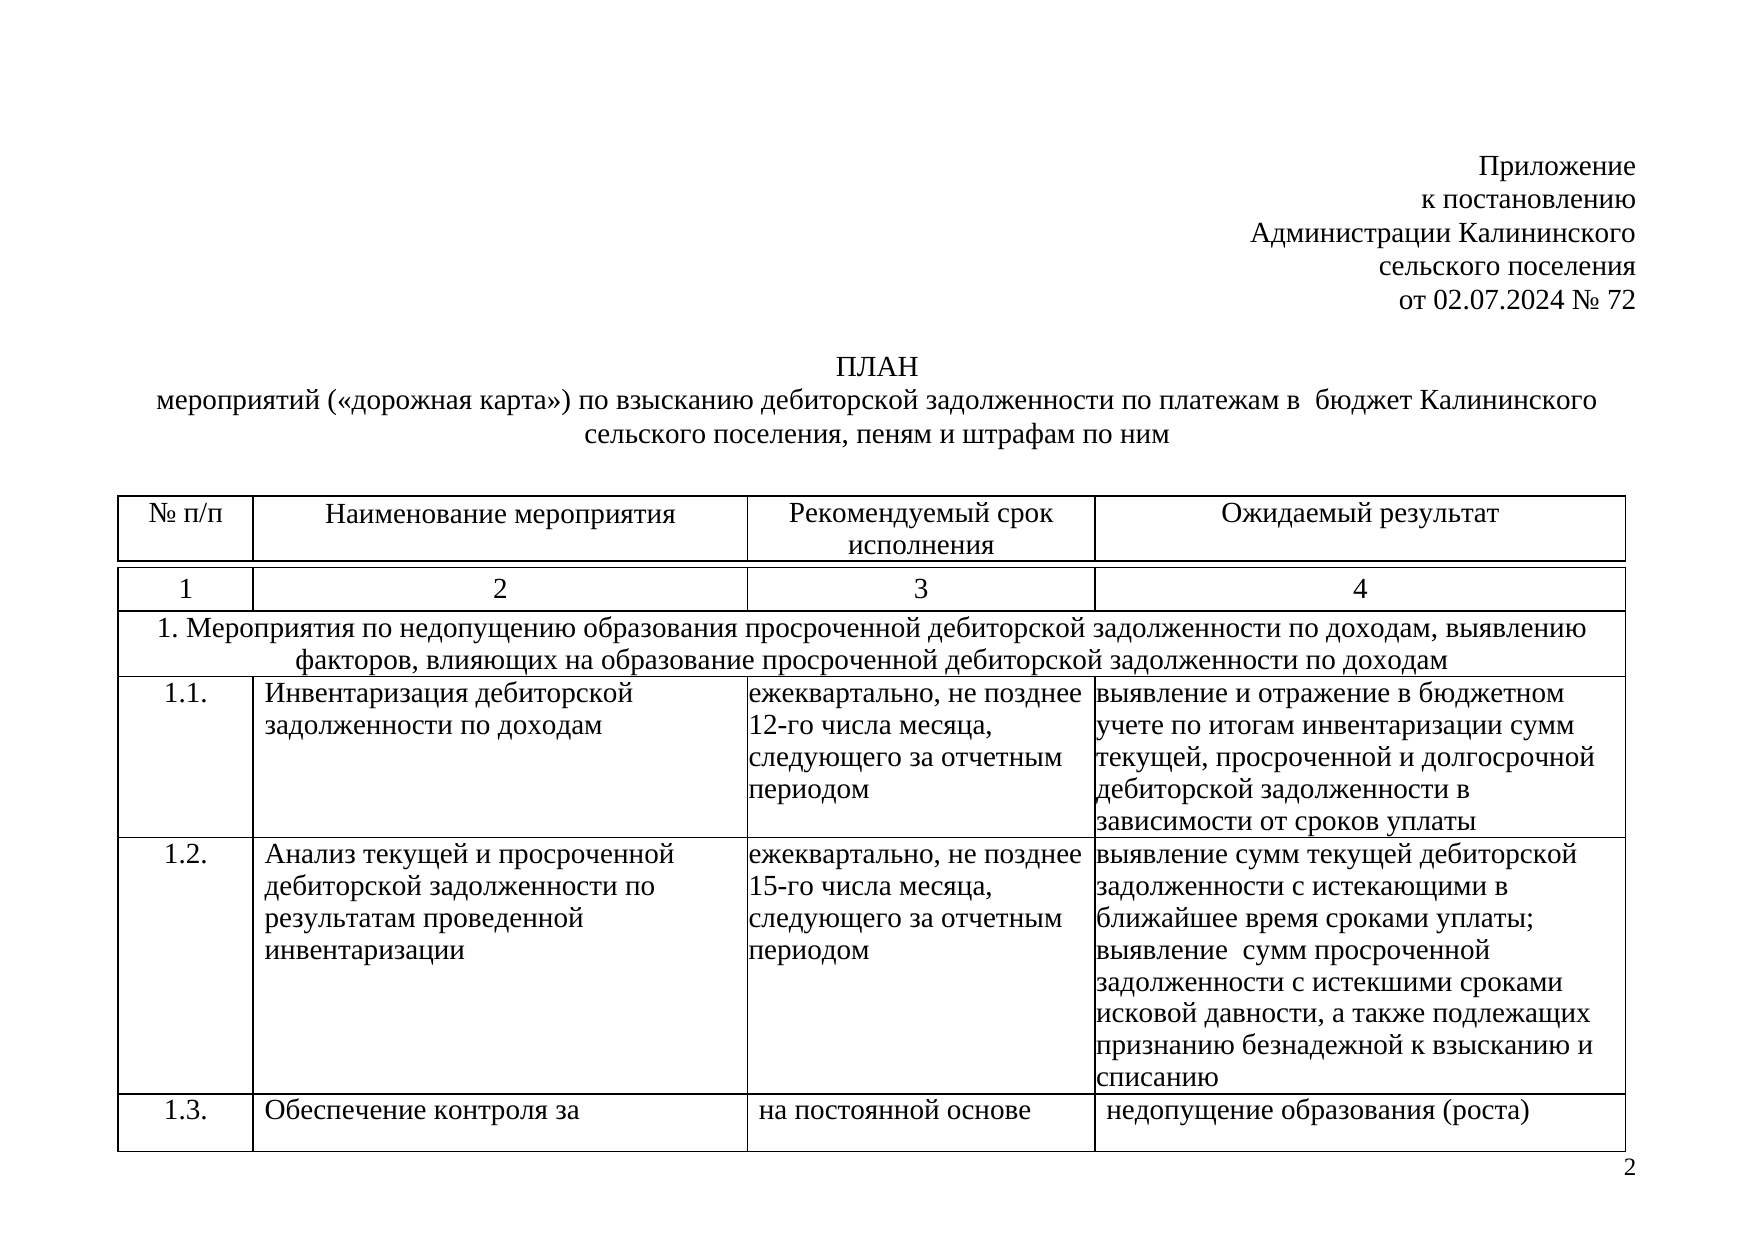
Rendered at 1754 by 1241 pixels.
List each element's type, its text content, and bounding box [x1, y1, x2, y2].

table_header 4 [1096, 568, 1625, 610]
text ПЛАН [118, 349, 1636, 382]
text Приложение [118, 148, 1636, 181]
table_header 1 [119, 568, 252, 610]
table_cell 1. Мероприятия по недопущению образования просроченной дебиторской задолженности по доходам, выявлению факторов, влияющих на образование просроченной дебиторской задолженности по доходам [119, 612, 1625, 676]
table_header 2 [254, 568, 747, 610]
table_header № п/п [119, 497, 252, 560]
table_cell 1.2. [119, 838, 252, 1093]
text от 02.07.2024 № 72 [118, 282, 1636, 315]
text к постановлению [118, 181, 1636, 215]
text сельского поселения [118, 248, 1636, 282]
text мероприятий («дорожная карта») по взысканию дебиторской задолженности по платежам в бюджет Калининского сельского поселения, пеням и штрафам по ним [118, 382, 1636, 449]
table_header 3 [748, 568, 1094, 610]
table_cell на постоянной основе [748, 1095, 1094, 1151]
table_cell ежеквартально, не позднее 15-го числа месяца, следующего за отчетным периодом [748, 838, 1094, 1093]
table_cell выявление и отражение в бюджетном учете по итогам инвентаризации сумм текущей, просроченной и долгосрочной дебиторской задолженности в зависимости от сроков уплаты [1096, 677, 1625, 836]
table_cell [254, 1095, 747, 1151]
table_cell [1096, 1095, 1625, 1151]
table_cell Инвентаризация дебиторской задолженности по доходам [254, 677, 747, 836]
table_header Наименование мероприятия [254, 497, 747, 560]
table_cell Анализ текущей и просроченной дебиторской задолженности по результатам проведенной инвентаризации [254, 838, 747, 1093]
table_header Рекомендуемый срок исполнения [748, 497, 1094, 560]
text Администрации Калининского [118, 215, 1636, 248]
table_cell 1.1. [119, 677, 252, 836]
table_header Ожидаемый результат [1096, 497, 1625, 560]
table_cell выявление сумм текущей дебиторской задолженности с истекающими в ближайшее время сроками уплаты; выявление сумм просроченной задолженности с истекшими сроками исковой давности, а также подлежащих признанию безнадежной к взысканию и списанию [1096, 838, 1625, 1093]
table_cell 1.3. [119, 1095, 252, 1151]
table_cell ежеквартально, не позднее 12-го числа месяца, следующего за отчетным периодом [748, 677, 1094, 836]
